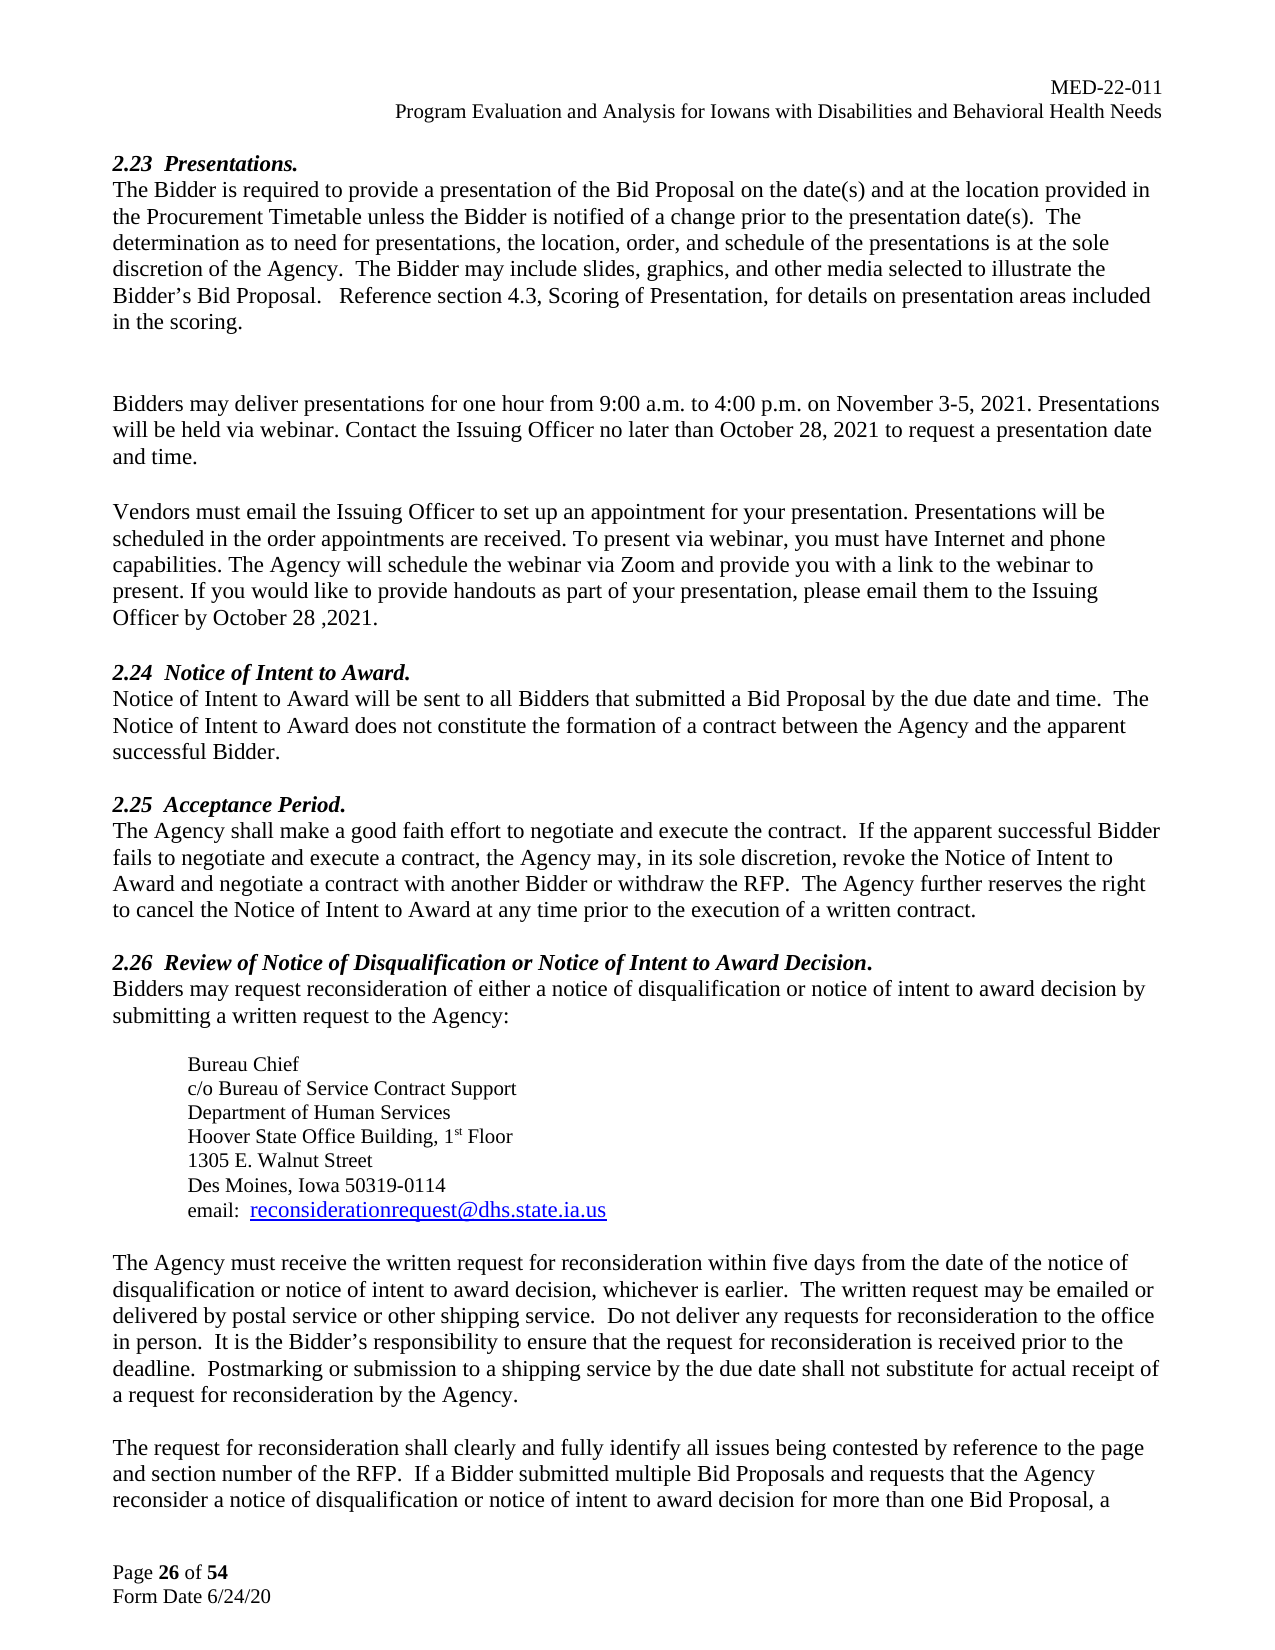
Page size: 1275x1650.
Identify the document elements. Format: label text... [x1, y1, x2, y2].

text 2.23 Presentations. [112, 150, 1162, 176]
text Department of Human Services [112, 1100, 1162, 1124]
text Vendors must email the Issuing Officer to set up an appointment for your presentation. Presentations will be scheduled in the order appointments are received. To present via webinar, you must have Internet and phone capabilities. The Agency will schedule the webinar via Zoom and provide you with a link to the webinar to present. If you would like to provide handouts as part of your presentation, please email them to the Issuing Officer by October 28 ,2021. [112, 498, 1162, 630]
text Bureau Chief [112, 1052, 1162, 1076]
text Notice of Intent to Award will be sent to all Bidders that submitted a Bid Proposal by the due date and time. The Notice of Intent to Award does not constitute the formation of a contract between the Agency and the apparent successful Bidder. [112, 686, 1162, 764]
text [112, 1434, 1162, 1513]
text Bidders may request reconsideration of either a notice of disqualification or notice of intent to award decision by submitting a written request to the Agency: [112, 975, 1162, 1028]
text 2.26 Review of Notice of Disqualification or Notice of Intent to Award Decision. [112, 949, 1162, 975]
text Des Moines, Iowa 50319-0114 [112, 1172, 1162, 1197]
text 2.24 Notice of Intent to Award. [112, 659, 1162, 686]
text Hoover State Office Building, 1st Floor [112, 1124, 1162, 1148]
text The Agency shall make a good faith effort to negotiate and execute the contract. If the apparent successful Bidder fails to negotiate and execute a contract, the Agency may, in its sole discretion, revoke the Notice of Intent to Award and negotiate a contract with another Bidder or withdraw the RFP. The Agency further reserves the right to cancel the Notice of Intent to Award at any time prior to the execution of a written contract. [112, 817, 1162, 923]
text Bidders may deliver presentations for one hour from 9:00 a.m. to 4:00 p.m. on November 3-5, 2021. Presentations will be held via webinar. Contact the Issuing Officer no later than October 28, 2021 to request a presentation date and time. [112, 390, 1162, 469]
text 1305 E. Walnut Street [112, 1148, 1162, 1172]
text 2.25 Acceptance Period. [112, 791, 1162, 817]
text The Bidder is required to provide a presentation of the Bid Proposal on the date(s) and at the location provided in the Procurement Timetable unless the Bidder is notified of a change prior to the presentation date(s). The determination as to need for presentations, the location, order, and schedule of the presentations is at the sole discretion of the Agency. The Bidder may include slides, graphics, and other media selected to illustrate the Bidder’s Bid Proposal. Reference section 4.3, Scoring of Presentation, for details on presentation areas included in the scoring. [112, 176, 1162, 334]
text The Agency must receive the written request for reconsideration within five days from the date of the notice of disqualification or notice of intent to award decision, whichever is earlier. The written request may be emailed or delivered by postal service or other shipping service. Do not deliver any requests for reconsideration to the office in person. It is the Bidder’s responsibility to ensure that the request for reconsideration is received prior to the deadline. Postmarking or submission to a shipping service by the due date shall not substitute for actual receipt of a request for reconsideration by the Agency. [112, 1249, 1162, 1407]
text c/o Bureau of Service Contract Support [112, 1076, 1162, 1100]
text email: reconsiderationrequest@dhs.state.ia.us [112, 1197, 1162, 1223]
